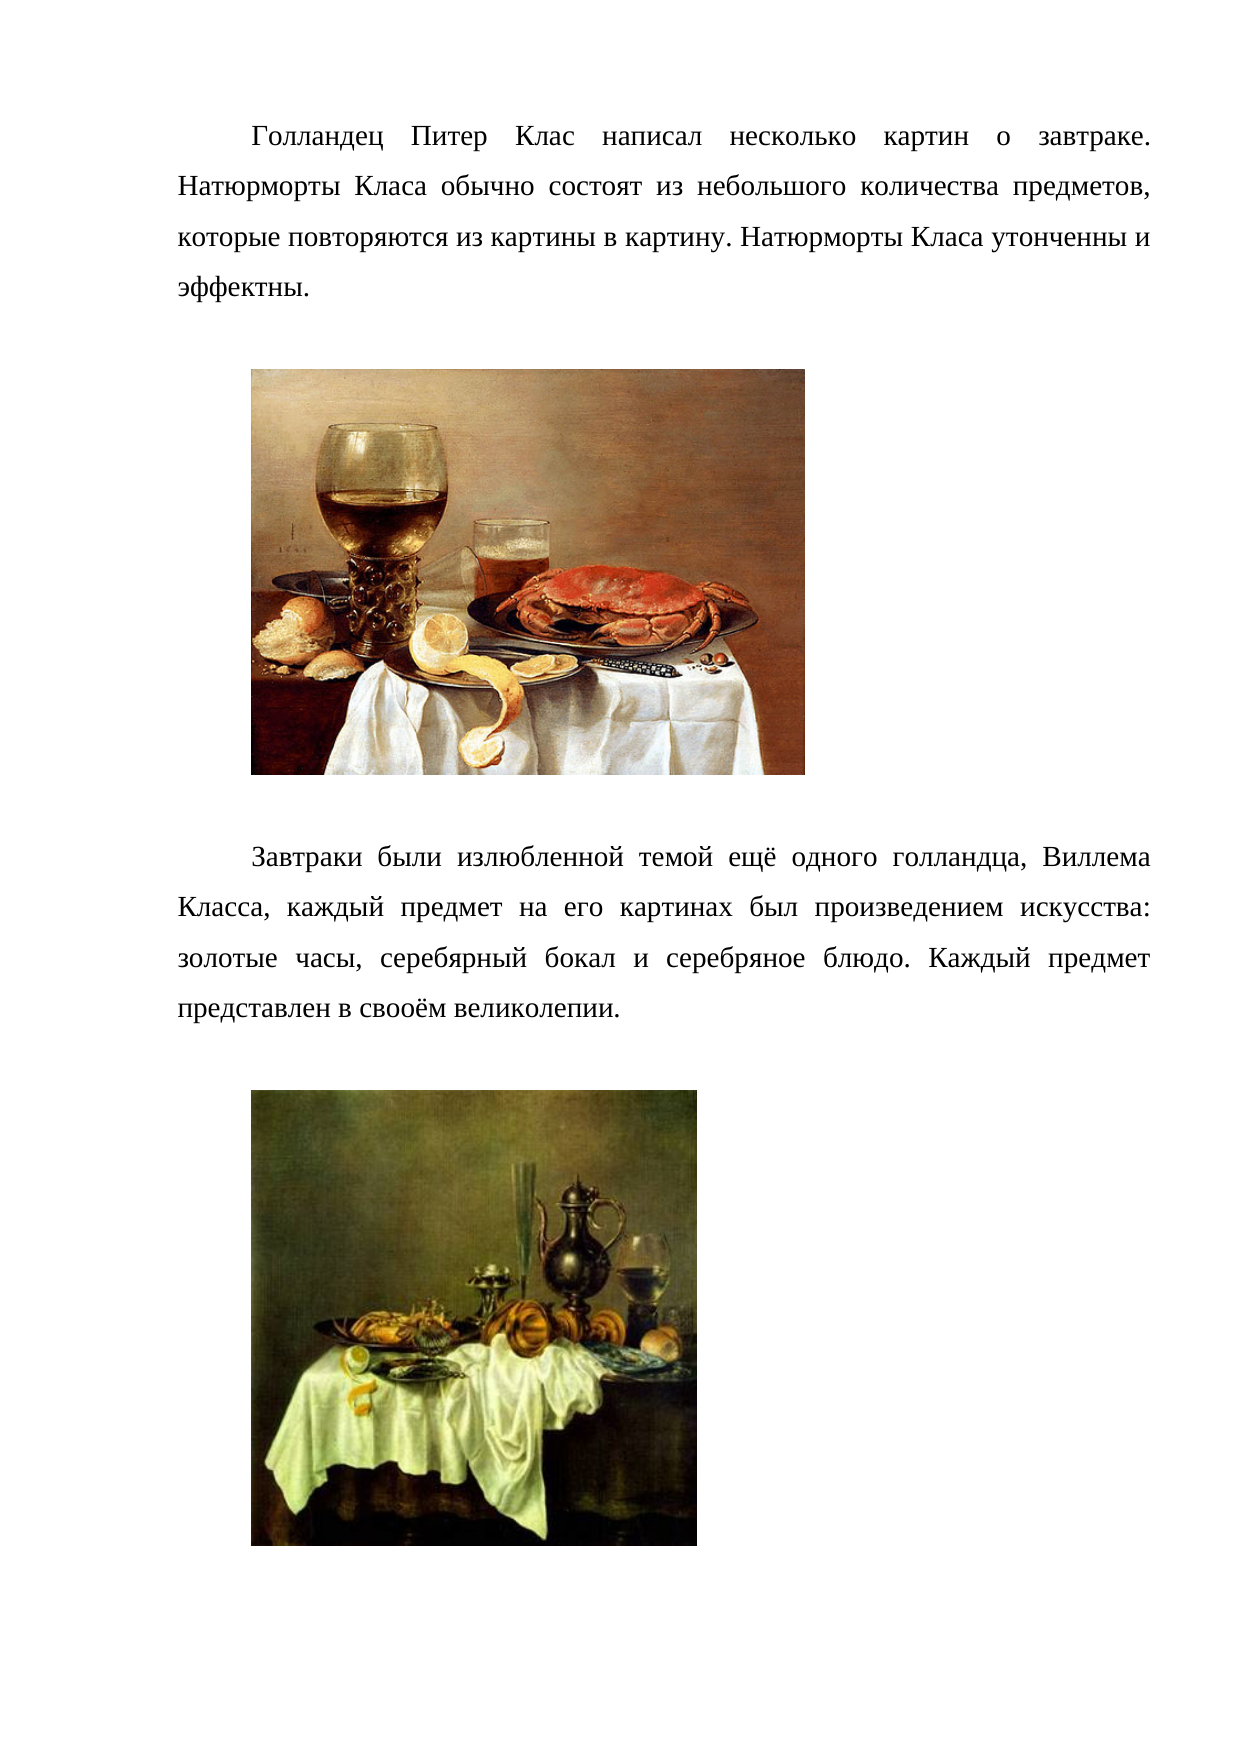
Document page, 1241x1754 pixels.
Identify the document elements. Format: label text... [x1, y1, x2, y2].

text Голландец Питер Клас написал несколько картин о завтраке. Натюрморты Класа обычно состоят из небольшого количества предметов, которые повторяются из картины в картину. Натюрморты Класа утонченны и эффектны. [177, 118, 1152, 303]
text Завтраки были излюбленной темой ещё одного голландца, Виллема Класса, каждый предмет на его картинах был произведением искусства: золотые часы, серебярный бокал и серебряное блюдо. Каждый предмет представлен в свооём великолепии. [177, 839, 1152, 1024]
picture [251, 1090, 697, 1546]
picture [251, 369, 805, 775]
